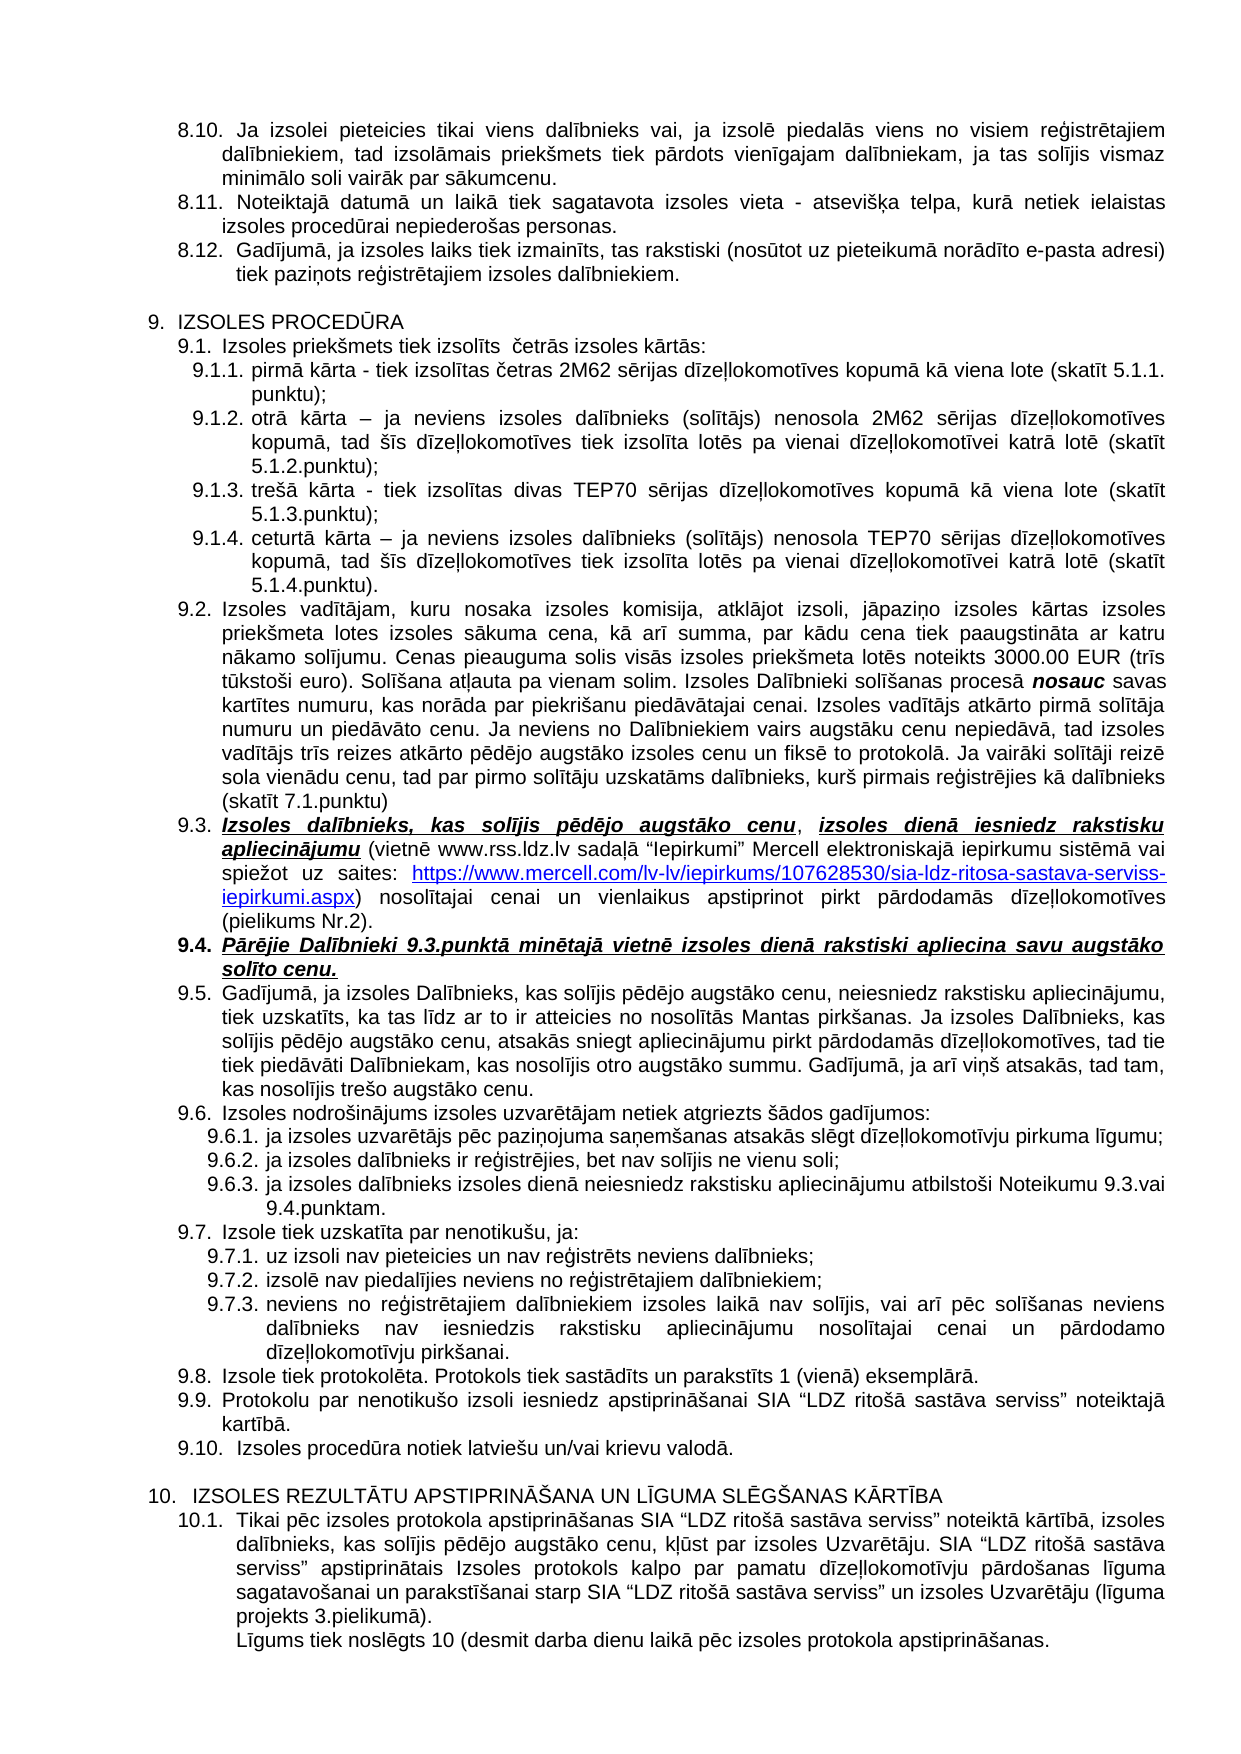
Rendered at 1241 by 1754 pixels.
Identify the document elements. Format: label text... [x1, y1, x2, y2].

list Izsole tiek uzskatīta par nenotikušu, ja: [177, 1220, 1167, 1244]
list Izsoles procedūra notiek latviešu un/vai krievu valodā. [177, 1436, 1167, 1460]
list Izsoles dalībnieks, kas solījis pēdējo augstāko cenu, izsoles dienā iesniedz rakstisku apliecinājumu (vietnē www.rss.ldz.lv sadaļā “Iepirkumi” Mercell elektroniskajā iepirkumu sistēmā vai spiežot uz saites: https://www.mercell.com/lv-lv/iepirkums/107628530/sia-ldz-ritosa-sastava-serviss-iepirkumi.aspx) nosolītajai cenai un vienlaikus apstiprinot pirkt pārdodamās dīzeļlokomotīves (pielikums Nr.2). [177, 813, 1167, 933]
list trešā kārta - tiek izsolītas divas TEP70 sērijas dīzeļlokomotīves kopumā kā viena lote (skatīt 5.1.3.punktu); [192, 477, 1167, 525]
list izsolē nav piedalījies neviens no reģistrētajiem dalībniekiem; [207, 1268, 1167, 1292]
list Izsoles priekšmets tiek izsolīts četrās izsoles kārtās: [177, 334, 1167, 358]
list ja izsoles uzvarētājs pēc paziņojuma saņemšanas atsakās slēgt dīzeļlokomotīvju pirkuma līgumu; [207, 1124, 1167, 1148]
list IZSOLES PROCEDŪRA [148, 310, 1167, 334]
list Ja izsolei pieteicies tikai viens dalībnieks vai, ja izsolē piedalās viens no visiem reģistrētajiem dalībniekiem, tad izsolāmais priekšmets tiek pārdots vienīgajam dalībniekam, ja tas solījis vismaz minimālo soli vairāk par sākumcenu. [177, 118, 1167, 190]
list Pārējie Dalībnieki 9.3.punktā minētajā vietnē izsoles dienā rakstiski apliecina savu augstāko solīto cenu. [177, 933, 1167, 981]
list ceturtā kārta – ja neviens izsoles dalībnieks (solītājs) nenosola TEP70 sērijas dīzeļlokomotīves kopumā, tad šīs dīzeļlokomotīves tiek izsolīta lotēs pa vienai dīzeļlokomotīvei katrā lotē (skatīt 5.1.4.punktu). [192, 525, 1167, 597]
list Protokolu par nenotikušo izsoli iesniedz apstiprināšanai SIA “LDZ ritošā sastāva serviss” noteiktajā kartībā. [177, 1388, 1167, 1436]
list neviens no reģistrētajiem dalībniekiem izsoles laikā nav solījis, vai arī pēc solīšanas neviens dalībnieks nav iesniedzis rakstisku apliecinājumu nosolītajai cenai un pārdodamo dīzeļlokomotīvju pirkšanai. [207, 1292, 1167, 1364]
list otrā kārta – ja neviens izsoles dalībnieks (solītājs) nenosola 2M62 sērijas dīzeļlokomotīves kopumā, tad šīs dīzeļlokomotīves tiek izsolīta lotēs pa vienai dīzeļlokomotīvei katrā lotē (skatīt 5.1.2.punktu); [192, 406, 1167, 477]
list Gadījumā, ja izsoles laiks tiek izmainīts, tas rakstiski (nosūtot uz pieteikumā norādīto e-pasta adresi) tiek paziņots reģistrētajiem izsoles dalībniekiem. [177, 238, 1167, 286]
list Gadījumā, ja izsoles Dalībnieks, kas solījis pēdējo augstāko cenu, neiesniedz rakstisku apliecinājumu, tiek uzskatīts, ka tas līdz ar to ir atteicies no nosolītās Mantas pirkšanas. Ja izsoles Dalībnieks, kas solījis pēdējo augstāko cenu, atsakās sniegt apliecinājumu pirkt pārdodamās dīzeļlokomotīves, tad tie tiek piedāvāti Dalībniekam, kas nosolījis otro augstāko summu. Gadījumā, ja arī viņš atsakās, tad tam, kas nosolījis trešo augstāko cenu. [177, 981, 1167, 1100]
list pirmā kārta - tiek izsolītas četras 2M62 sērijas dīzeļlokomotīves kopumā kā viena lote (skatīt 5.1.1. punktu); [192, 358, 1167, 406]
list Izsole tiek protokolēta. Protokols tiek sastādīts un parakstīts 1 (vienā) eksemplārā. [177, 1364, 1167, 1388]
list Izsoles nodrošinājums izsoles uzvarētājam netiek atgriezts šādos gadījumos: [177, 1100, 1167, 1124]
list ja izsoles dalībnieks izsoles dienā neiesniedz rakstisku apliecinājumu atbilstoši Noteikumu 9.3.vai 9.4.punktam. [207, 1172, 1167, 1220]
list Noteiktajā datumā un laikā tiek sagatavota izsoles vieta - atsevišķa telpa, kurā netiek ielaistas izsoles procedūrai nepiederošas personas. [177, 190, 1167, 238]
list IZSOLES REZULTĀTU APSTIPRINĀŠANA UN LĪGUMA SLĒGŠANAS KĀRTĪBA [148, 1484, 1167, 1508]
list Tikai pēc izsoles protokola apstiprināšanas SIA “LDZ ritošā sastāva serviss” noteiktā kārtībā, izsoles dalībnieks, kas solījis pēdējo augstāko cenu, kļūst par izsoles Uzvarētāju. SIA “LDZ ritošā sastāva serviss” apstiprinātais Izsoles protokols kalpo par pamatu dīzeļlokomotīvju pārdošanas līguma sagatavošanai un parakstīšanai starp SIA “LDZ ritošā sastāva serviss” un izsoles Uzvarētāju (līguma projekts 3.pielikumā). [177, 1508, 1167, 1627]
list Līgums tiek noslēgts 10 (desmit darba dienu laikā pēc izsoles protokola apstiprināšanas. [236, 1627, 1167, 1651]
list ja izsoles dalībnieks ir reģistrējies, bet nav solījis ne vienu soli; [207, 1148, 1167, 1172]
list Izsoles vadītājam, kuru nosaka izsoles komisija, atklājot izsoli, jāpaziņo izsoles kārtas izsoles priekšmeta lotes izsoles sākuma cena, kā arī summa, par kādu cena tiek paaugstināta ar katru nākamo solījumu. Cenas pieauguma solis visās izsoles priekšmeta lotēs noteikts 3000.00 EUR (trīs tūkstoši euro). Solīšana atļauta pa vienam solim. Izsoles Dalībnieki solīšanas procesā nosauc savas kartītes numuru, kas norāda par piekrišanu piedāvātajai cenai. Izsoles vadītājs atkārto pirmā solītāja numuru un piedāvāto cenu. Ja neviens no Dalībniekiem vairs augstāku cenu nepiedāvā, tad izsoles vadītājs trīs reizes atkārto pēdējo augstāko izsoles cenu un fiksē to protokolā. Ja vairāki solītāji reizē sola vienādu cenu, tad par pirmo solītāju uzskatāms dalībnieks, kurš pirmais reģistrējies kā dalībnieks (skatīt 7.1.punktu) [177, 597, 1167, 813]
list uz izsoli nav pieteicies un nav reģistrēts neviens dalībnieks; [207, 1244, 1167, 1268]
